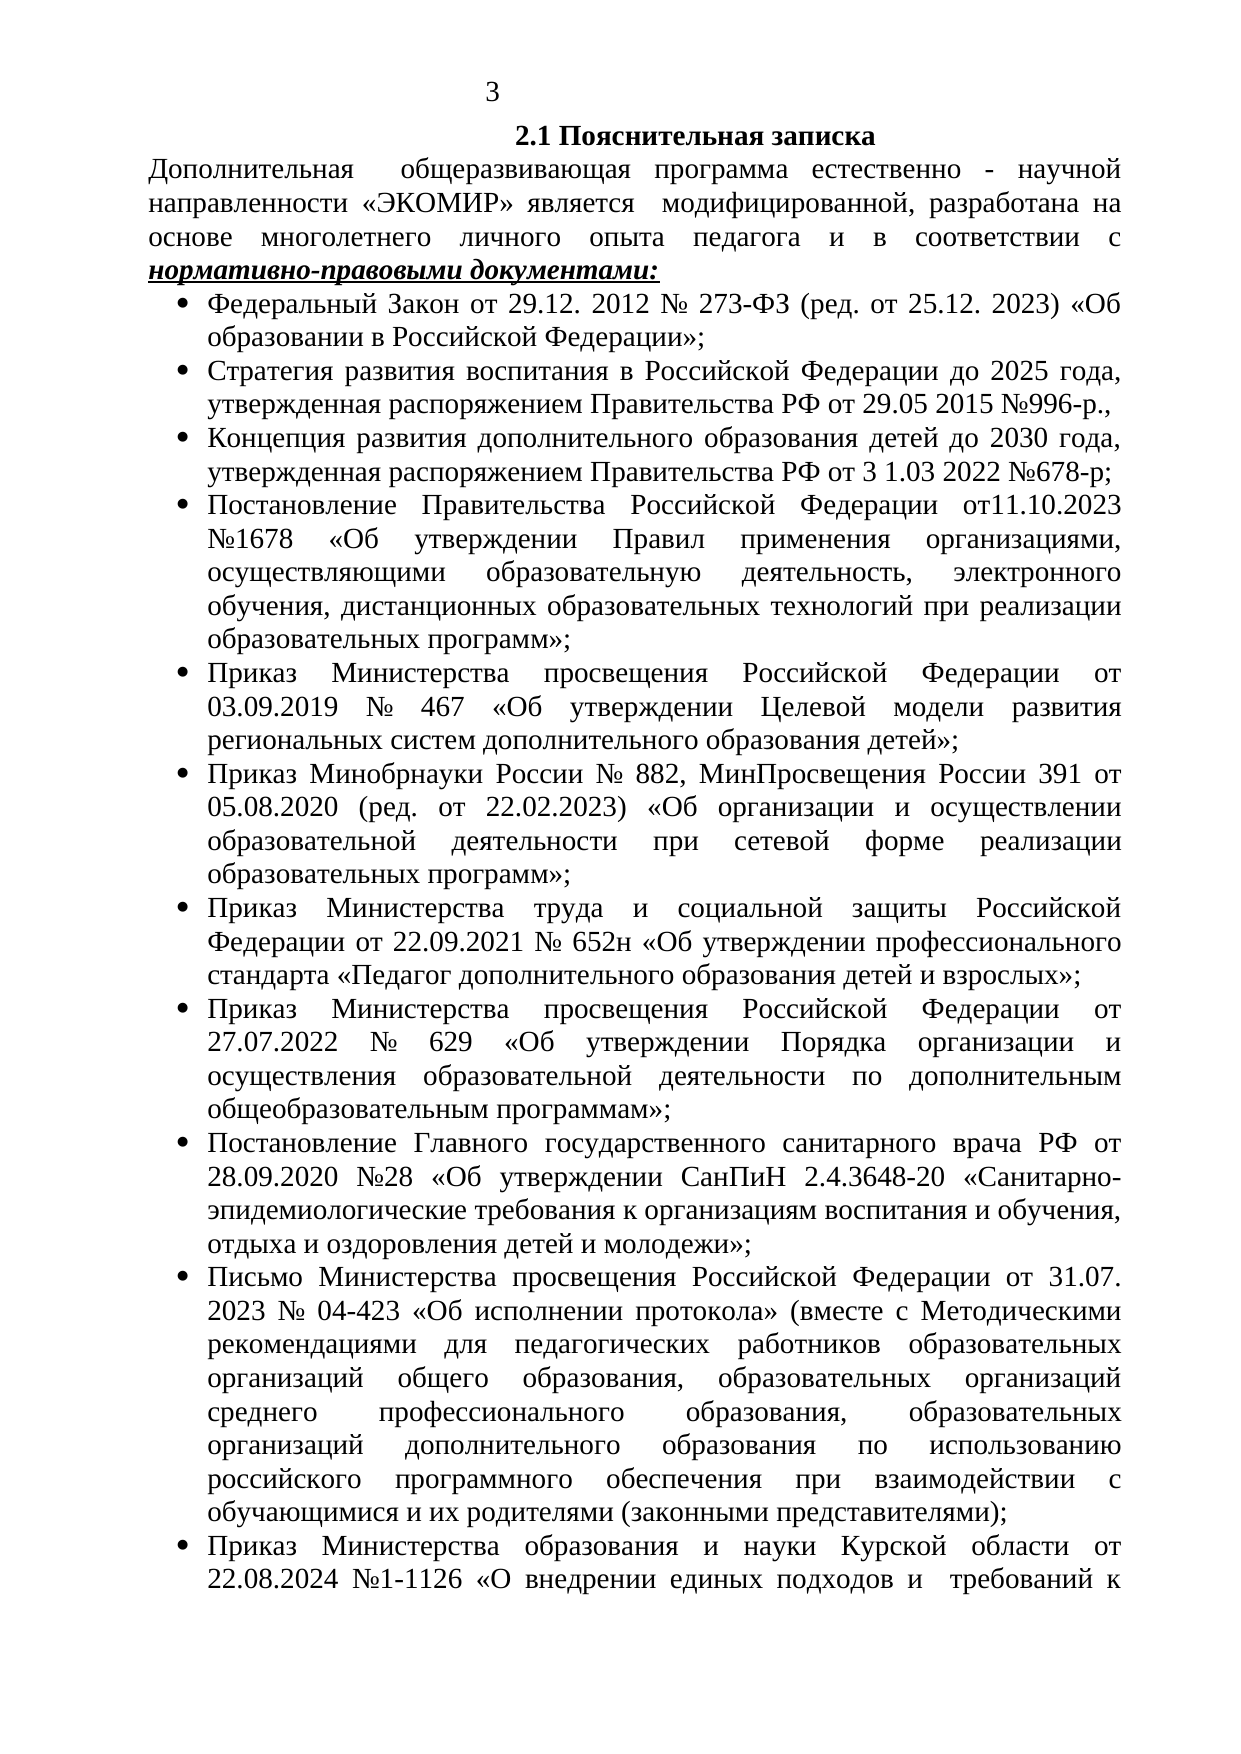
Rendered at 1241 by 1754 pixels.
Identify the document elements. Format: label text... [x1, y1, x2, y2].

list Федеральный Закон от 29.12. 2012 № 273-ФЗ (ред. от 25.12. 2023) «Об образовании в Российской Федерации»; [178, 286, 1122, 353]
list Стратегия развития воспитания в Российской Федерации до 2025 года, утвержденная распоряжением Правительства РФ от 29.05 2015 №996-р., [178, 353, 1122, 420]
list Приказ Министерства труда и социальной защиты Российской Федерации от 22.09.2021 № 652н «Об утверждении профессионального стандарта «Педагог дополнительного образования детей и взрослых»; [178, 890, 1122, 991]
list Постановление Главного государственного санитарного врача РФ от 28.09.2020 №28 «Об утверждении СанПиН 2.4.3648-20 «Санитарно-эпидемиологические требования к организациям воспитания и обучения, отдыха и оздоровления детей и молодежи»; [178, 1125, 1122, 1259]
list Приказ Министерства просвещения Российской Федерации от 03.09.2019 № 467 «Об утверждении Целевой модели развития региональных систем дополнительного образования детей»; [178, 655, 1122, 756]
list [178, 1528, 1122, 1595]
list Письмо Министерства просвещения Российской Федерации от 31.07. 2023 № 04-423 «Об исполнении протокола» (вместе с Методическими рекомендациями для педагогических работников образовательных организаций общего образования, образовательных организаций среднего профессионального образования, образовательных организаций дополнительного образования по использованию российского программного обеспечения при взаимодействии с обучающимися и их родителями (законными представителями); [178, 1259, 1122, 1528]
list Постановление Правительства Российской Федерации от11.10.2023 №1678 «Об утверждении Правил применения организациями, осуществляющими образовательную деятельность, электронного обучения, дистанционных образовательных технологий при реализации образовательных программ»; [178, 487, 1122, 655]
list 2.1 Пояснительная записка [515, 118, 1122, 152]
list Концепция развития дополнительного образования детей до 2030 года, утвержденная распоряжением Правительства РФ от 3 1.03 2022 №678-р; [178, 420, 1122, 487]
list Приказ Министерства просвещения Российской Федерации от 27.07.2022 № 629 «Об утверждении Порядка организации и осуществления образовательной деятельности по дополнительным общеобразовательным программам»; [178, 991, 1122, 1125]
list Дополнительная общеразвивающая программа естественно - научной направленности «ЭКОМИР» является модифицированной, разработана на основе многолетнего личного опыта педагога и в соответствии с нормативно-правовыми документами: [148, 152, 1122, 286]
list Приказ Минобрнауки России № 882, МинПросвещения России 391 от 05.08.2020 (ред. от 22.02.2023) «Об организации и осуществлении образовательной деятельности при сетевой форме реализации образовательных программ»; [178, 756, 1122, 890]
